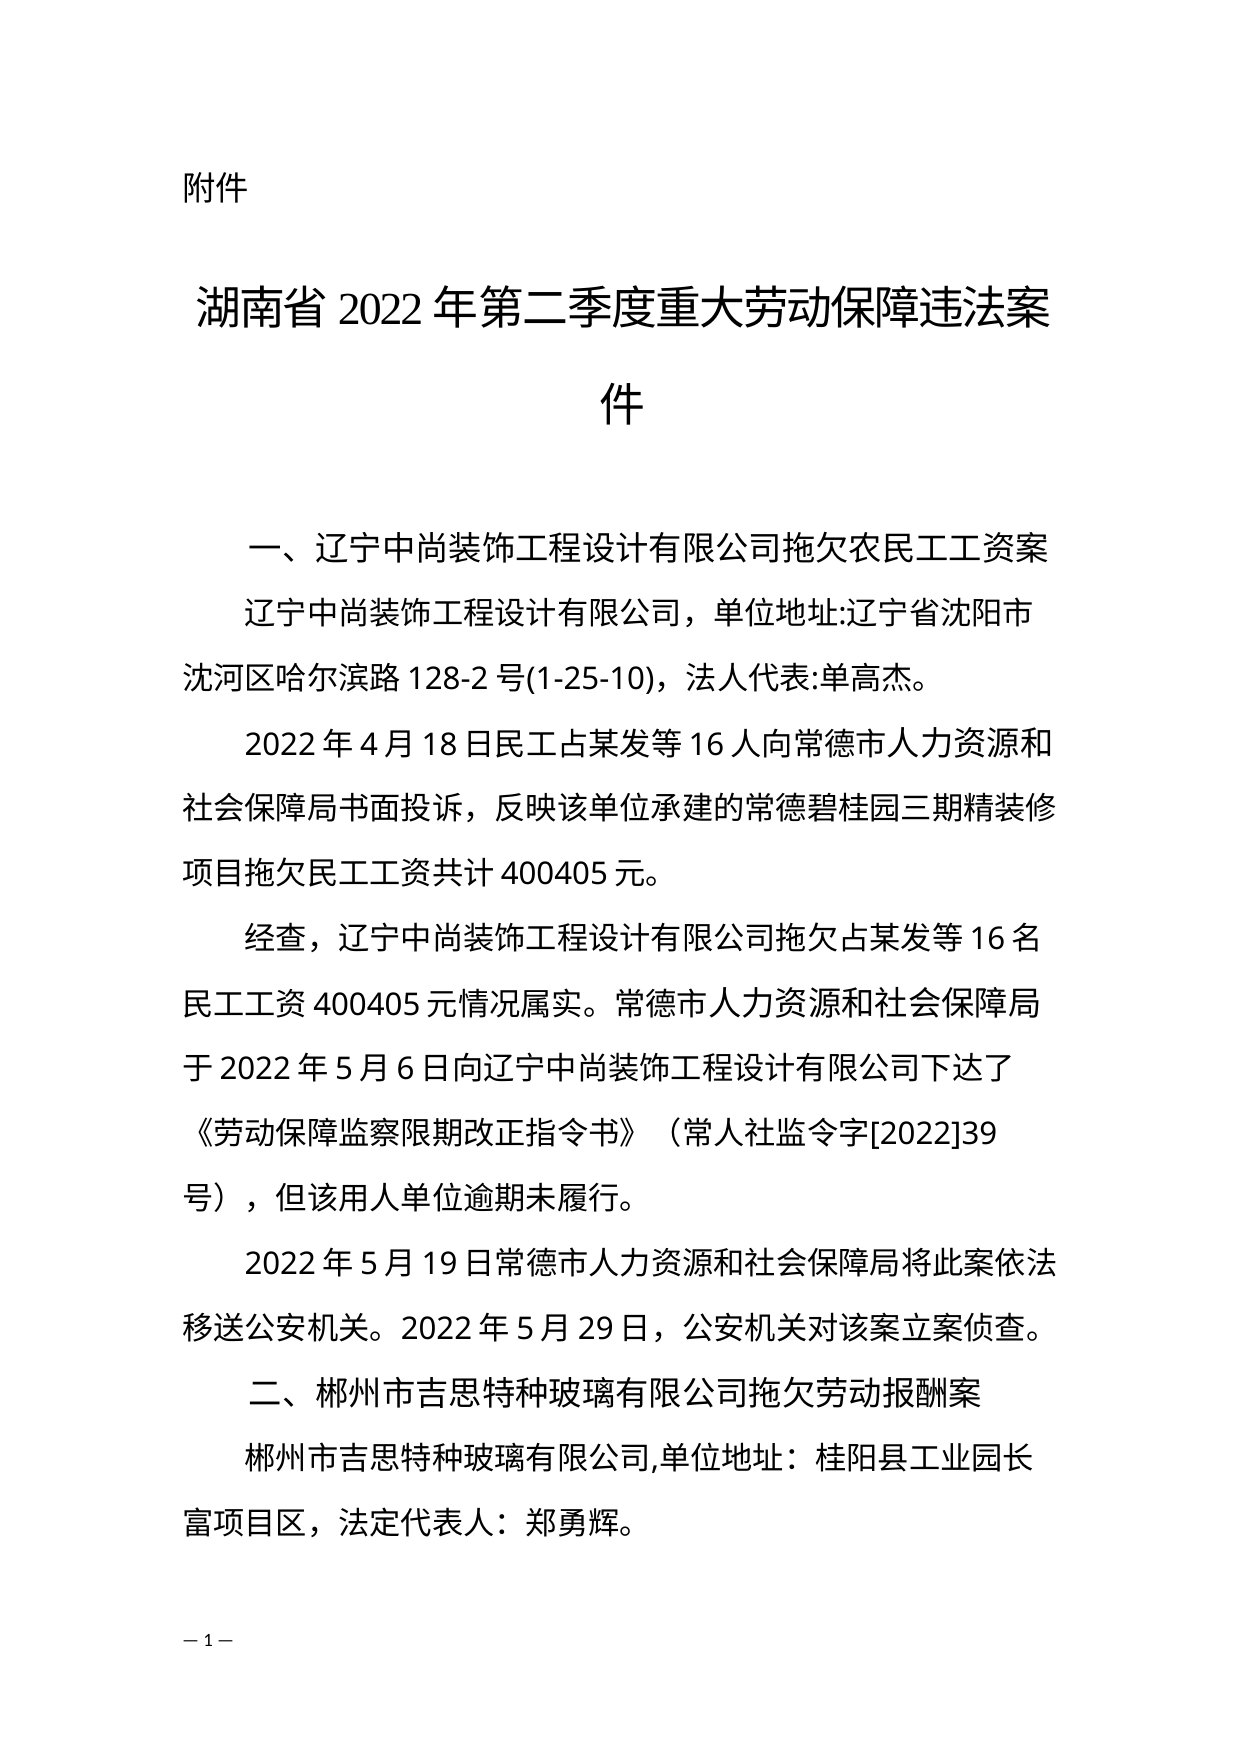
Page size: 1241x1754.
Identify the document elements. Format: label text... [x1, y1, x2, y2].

text 湖南省2022年第二季度重大劳动保障违法案件 [182, 256, 1064, 451]
text 经查，辽宁中尚装饰工程设计有限公司拖欠占某发等16名民工工资400405元情况属实。常德市人力资源和社会保障局于2022年5月6日向辽宁中尚装饰工程设计有限公司下达了《劳动保障监察限期改正指令书》（常人社监令字[2022]39号），但该用人单位逾期未履行。 [182, 903, 1064, 1228]
text 二、郴州市吉思特种玻璃有限公司拖欠劳动报酬案 [182, 1358, 1064, 1423]
text 郴州市吉思特种玻璃有限公司,单位地址：桂阳县工业园长富项目区，法定代表人：郑勇辉。 [182, 1423, 1064, 1553]
text 2022年4月18日民工占某发等16人向常德市人力资源和社会保障局书面投诉，反映该单位承建的常德碧桂园三期精装修项目拖欠民工工资共计400405元。 [182, 708, 1064, 903]
text 辽宁中尚装饰工程设计有限公司，单位地址:辽宁省沈阳市沈河区哈尔滨路128-2号(1-25-10)，法人代表:单高杰。 [182, 578, 1064, 708]
text 附件 [182, 162, 1064, 210]
text 2022年5月19日常德市人力资源和社会保障局将此案依法移送公安机关。2022年5月29日，公安机关对该案立案侦查。 [182, 1228, 1064, 1358]
text 一、辽宁中尚装饰工程设计有限公司拖欠农民工工资案 [182, 513, 1064, 578]
